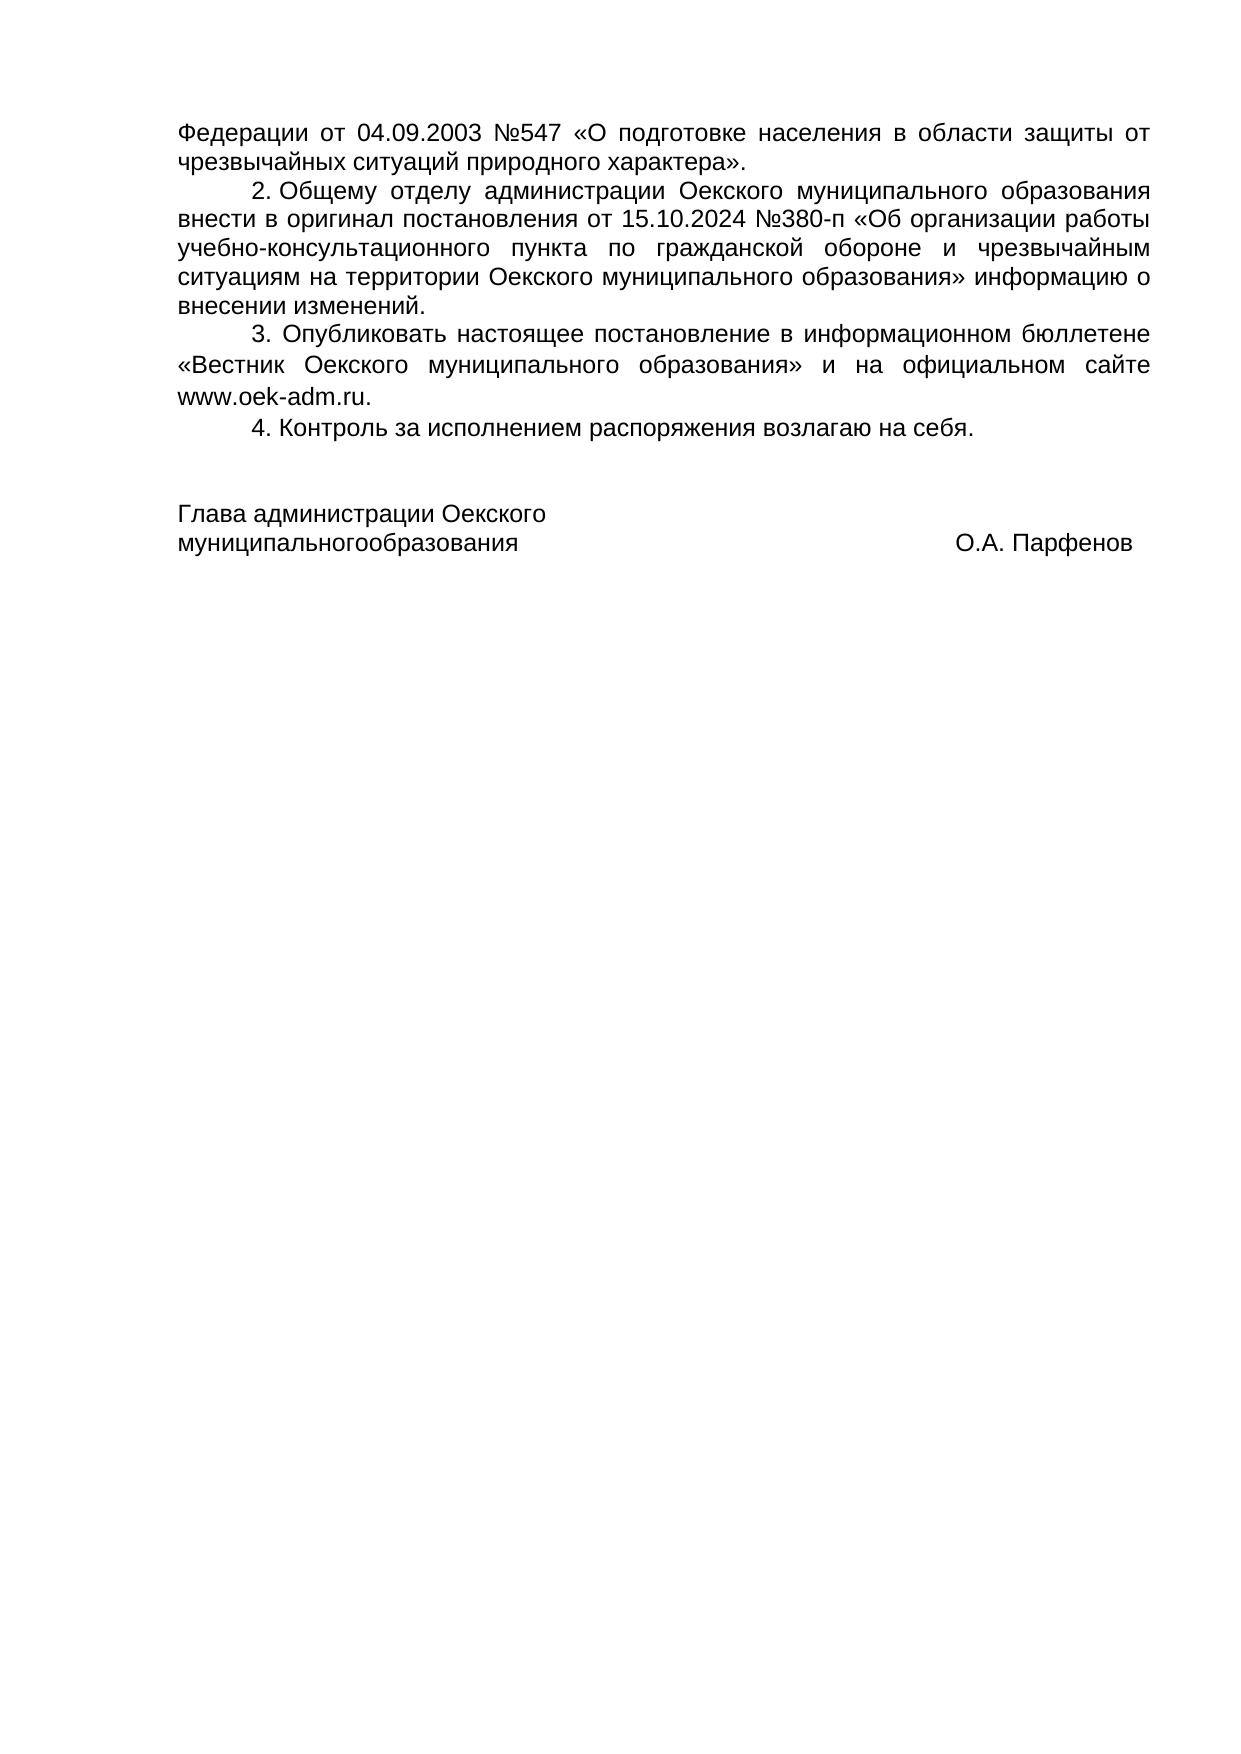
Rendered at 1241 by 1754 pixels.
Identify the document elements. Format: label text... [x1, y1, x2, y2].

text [177, 118, 1152, 176]
text 3. Опубликовать настоящее постановление в информационном бюллетене «Вестник Оекского муниципального образования» и на официальном сайте www.oek-adm.ru. [177, 319, 1152, 410]
text 2. Общему отделу администрации Оекского муниципального образования внести в оригинал постановления от 15.10.2024 №380-п «Об организации работы учебно-консультационного пункта по гражданской обороне и чрезвычайным ситуациям на территории Оекского муниципального образования» информацию о внесении изменений. [177, 176, 1152, 319]
text Глава администрации Оекского [177, 499, 1152, 527]
text муниципальногообразования О.А. Парфенов [177, 527, 1152, 556]
text 4. Контроль за исполнением распоряжения возлагаю на себя. [177, 412, 1152, 441]
